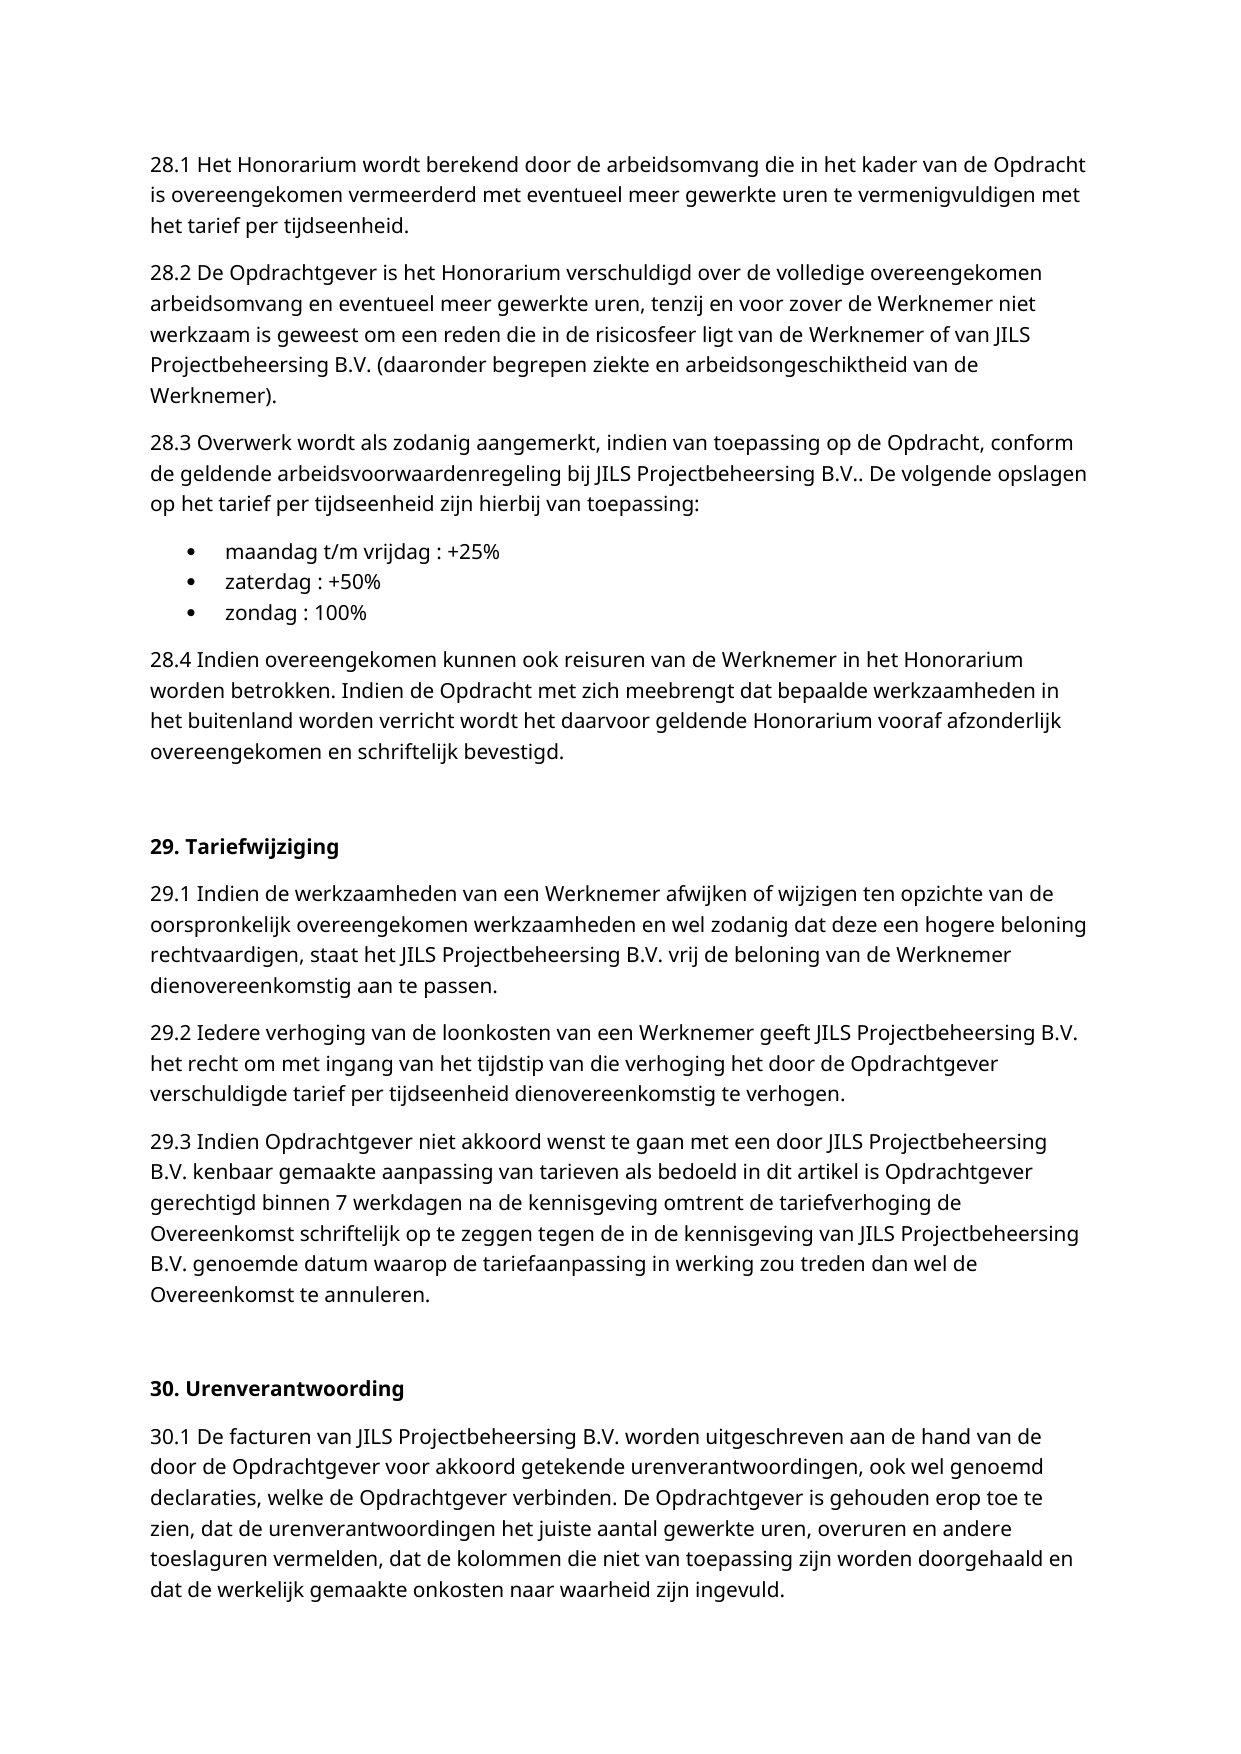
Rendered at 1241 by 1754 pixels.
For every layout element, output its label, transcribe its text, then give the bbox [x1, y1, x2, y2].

text 29.2 Iedere verhoging van de loonkosten van een Werknemer geeft JILS Projectbeheersing B.V. het recht om met ingang van het tijdstip van die verhoging het door de Opdrachtgever verschuldigde tarief per tijdseenheid dienovereenkomstig te verhogen. [150, 1018, 1090, 1108]
text 28.3 Overwerk wordt als zodanig aangemerkt, indien van toepassing op de Opdracht, conform de geldende arbeidsvoorwaardenregeling bij JILS Projectbeheersing B.V.. De volgende opslagen op het tarief per tijdseenheid zijn hierbij van toepassing: [150, 428, 1090, 518]
list zaterdag : +50% [187, 567, 1090, 596]
text 28.4 Indien overeengekomen kunnen ook reisuren van de Werknemer in het Honorarium worden betrokken. Indien de Opdracht met zich meebrengt dat bepaalde werkzaamheden in het buitenland worden verricht wordt het daarvoor geldende Honorarium vooraf afzonderlijk overeengekomen en schriftelijk bevestigd. [150, 645, 1090, 766]
text 29.3 Indien Opdrachtgever niet akkoord wenst te gaan met een door JILS Projectbeheersing B.V. kenbaar gemaakte aanpassing van tarieven als bedoeld in dit artikel is Opdrachtgever gerechtigd binnen 7 werkdagen na de kennisgeving omtrent de tariefverhoging de Overeenkomst schriftelijk op te zeggen tegen de in de kennisgeving van JILS Projectbeheersing B.V. genoemde datum waarop de tariefaanpassing in werking zou treden dan wel de Overeenkomst te annuleren. [150, 1127, 1090, 1308]
list zondag : 100% [187, 598, 1090, 627]
text 30.1 De facturen van JILS Projectbeheersing B.V. worden uitgeschreven aan de hand van de door de Opdrachtgever voor akkoord getekende urenverantwoordingen, ook wel genoemd declaraties, welke de Opdrachtgever verbinden. De Opdrachtgever is gehouden erop toe te zien, dat de urenverantwoordingen het juiste aantal gewerkte uren, overuren en andere toeslaguren vermelden, dat de kolommen die niet van toepassing zijn worden doorgehaald en dat de werkelijk gemaakte onkosten naar waarheid zijn ingevuld. [150, 1422, 1090, 1603]
text 28.1 Het Honorarium wordt berekend door de arbeidsomvang die in het kader van de Opdracht is overeengekomen vermeerderd met eventueel meer gewerkte uren te vermenigvuldigen met het tarief per tijdseenheid. [150, 150, 1090, 240]
list maandag t/m vrijdag : +25% [187, 537, 1090, 565]
text 29.1 Indien de werkzaamheden van een Werknemer afwijken of wijzigen ten opzichte van de oorspronkelijk overeengekomen werkzaamheden en wel zodanig dat deze een hogere beloning rechtvaardigen, staat het JILS Projectbeheersing B.V. vrij de beloning van de Werknemer dienovereenkomstig aan te passen. [150, 879, 1090, 999]
text 29. Tariefwijziging [150, 832, 1090, 860]
text 30. Urenverantwoording [150, 1374, 1090, 1403]
text 28.2 De Opdrachtgever is het Honorarium verschuldigd over de volledige overeengekomen arbeidsomvang en eventueel meer gewerkte uren, tenzij en voor zover de Werknemer niet werkzaam is geweest om een reden die in de risicosfeer ligt van de Werknemer of van JILS Projectbeheersing B.V. (daaronder begrepen ziekte en arbeidsongeschiktheid van de Werknemer). [150, 258, 1090, 409]
